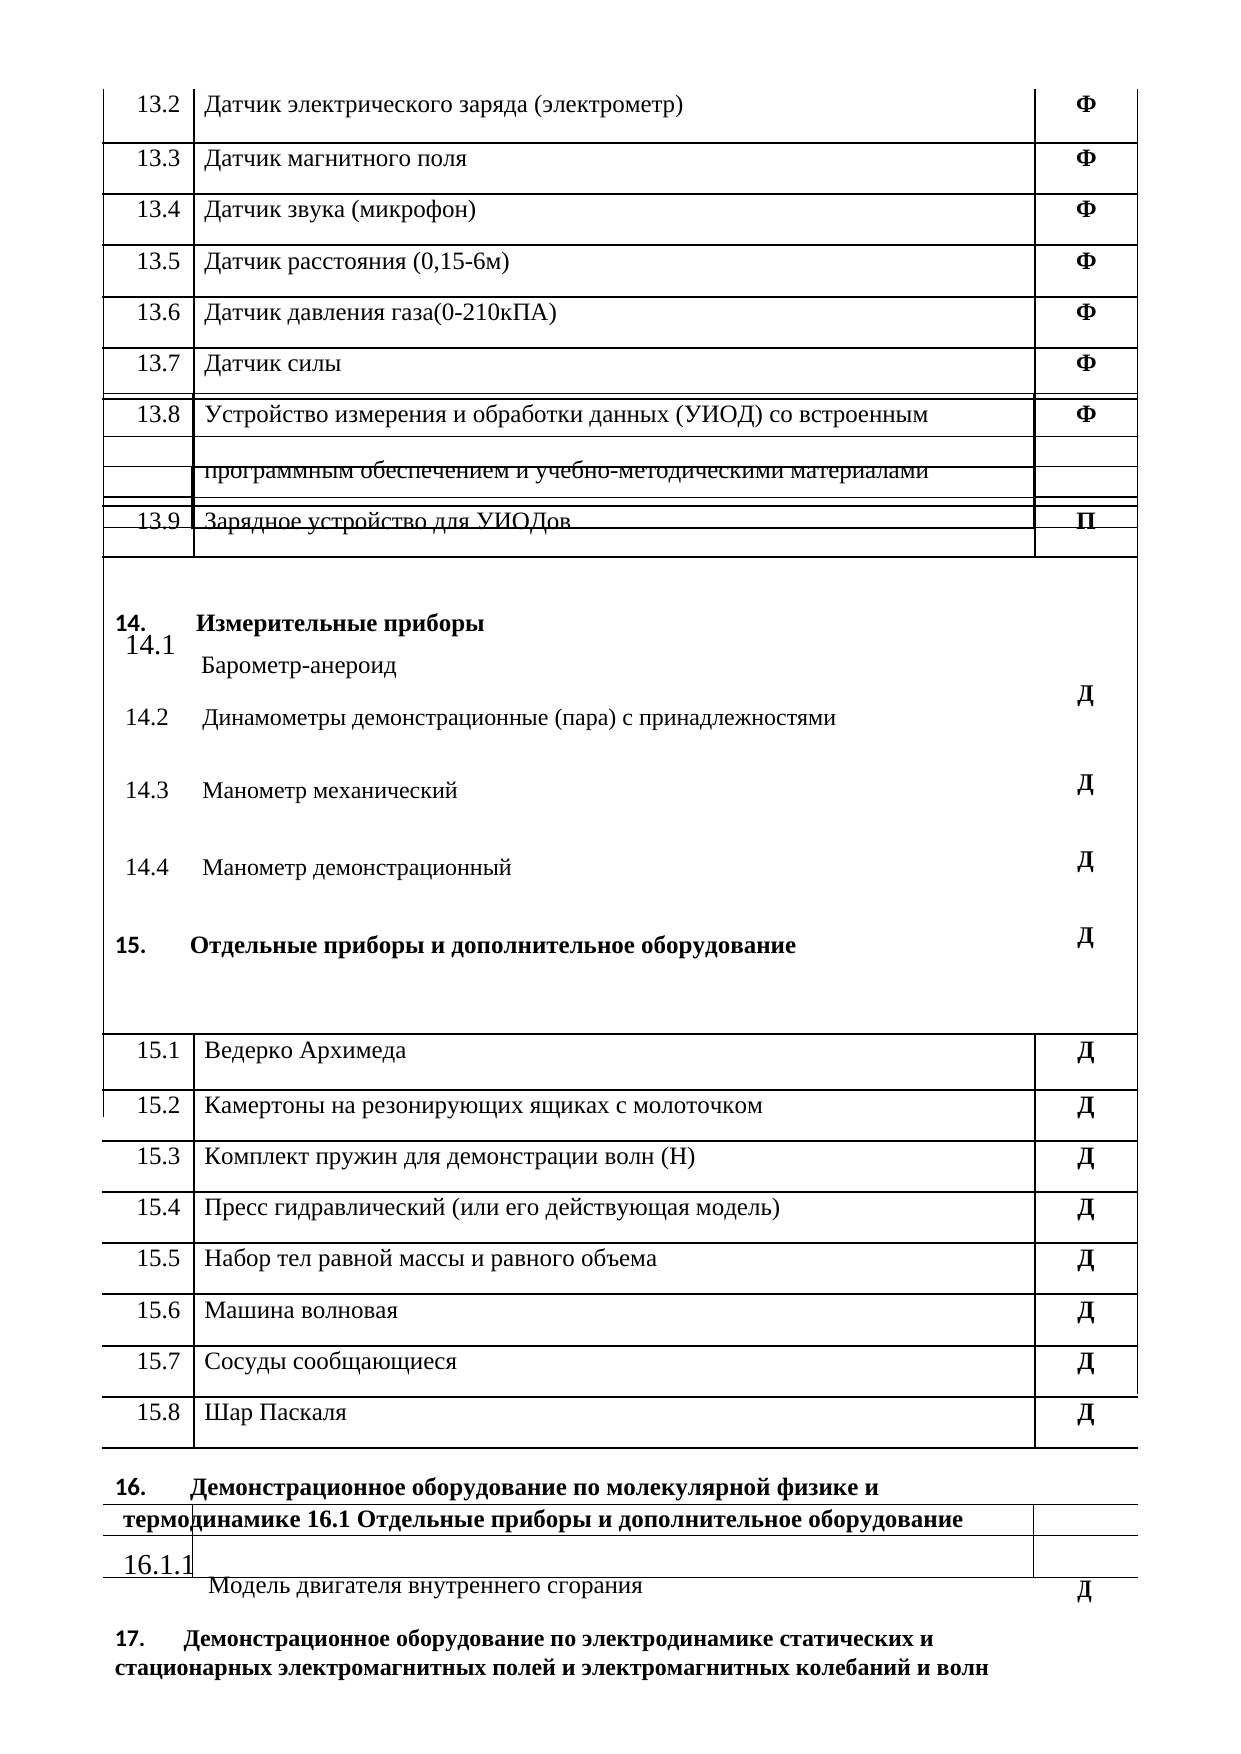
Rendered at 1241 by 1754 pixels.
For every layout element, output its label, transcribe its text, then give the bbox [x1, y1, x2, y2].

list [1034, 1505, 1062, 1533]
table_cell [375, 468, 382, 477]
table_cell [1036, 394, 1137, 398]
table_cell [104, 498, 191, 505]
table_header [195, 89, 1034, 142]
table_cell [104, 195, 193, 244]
text Д [1077, 921, 1137, 949]
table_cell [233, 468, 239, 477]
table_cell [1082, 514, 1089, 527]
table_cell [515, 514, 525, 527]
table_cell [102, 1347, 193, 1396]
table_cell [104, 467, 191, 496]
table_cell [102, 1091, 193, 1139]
text Д [1077, 679, 1137, 707]
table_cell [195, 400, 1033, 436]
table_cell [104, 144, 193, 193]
text 14.1 Барометр-анероид [125, 637, 1002, 683]
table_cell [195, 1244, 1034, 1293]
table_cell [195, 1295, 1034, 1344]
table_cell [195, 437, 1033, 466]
text Д [1077, 768, 1137, 796]
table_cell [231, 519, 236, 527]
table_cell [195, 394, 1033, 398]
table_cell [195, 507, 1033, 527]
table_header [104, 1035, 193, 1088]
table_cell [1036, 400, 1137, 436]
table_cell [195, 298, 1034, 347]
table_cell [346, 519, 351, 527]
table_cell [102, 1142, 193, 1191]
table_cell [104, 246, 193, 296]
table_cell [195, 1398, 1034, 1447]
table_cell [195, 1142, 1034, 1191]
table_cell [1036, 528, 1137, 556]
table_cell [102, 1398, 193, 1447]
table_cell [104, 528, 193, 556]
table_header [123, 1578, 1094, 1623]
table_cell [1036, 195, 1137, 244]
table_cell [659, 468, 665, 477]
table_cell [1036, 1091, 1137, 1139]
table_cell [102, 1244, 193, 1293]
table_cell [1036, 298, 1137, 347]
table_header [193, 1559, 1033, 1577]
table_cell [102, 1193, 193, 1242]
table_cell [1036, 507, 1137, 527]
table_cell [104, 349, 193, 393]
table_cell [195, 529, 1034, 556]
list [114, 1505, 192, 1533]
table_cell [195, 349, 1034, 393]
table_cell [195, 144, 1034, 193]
list Демонстрационное оборудование по электродинамике статических и стационарных электромагнитных полей и электромагнитных колебаний и волн [114, 1623, 1027, 1680]
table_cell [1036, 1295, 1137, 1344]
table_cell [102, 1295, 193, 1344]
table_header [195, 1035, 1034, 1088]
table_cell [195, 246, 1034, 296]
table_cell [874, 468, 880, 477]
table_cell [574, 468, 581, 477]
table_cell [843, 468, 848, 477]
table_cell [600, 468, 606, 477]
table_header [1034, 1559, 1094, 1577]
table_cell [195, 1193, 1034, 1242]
list Измерительные приборы [114, 607, 1002, 637]
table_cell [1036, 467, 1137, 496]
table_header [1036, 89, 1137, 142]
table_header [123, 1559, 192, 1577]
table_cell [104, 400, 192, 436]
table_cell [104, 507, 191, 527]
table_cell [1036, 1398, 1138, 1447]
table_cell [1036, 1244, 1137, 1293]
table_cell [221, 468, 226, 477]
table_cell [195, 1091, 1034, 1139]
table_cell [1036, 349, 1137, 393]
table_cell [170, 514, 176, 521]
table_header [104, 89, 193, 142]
text Д [1077, 845, 1137, 872]
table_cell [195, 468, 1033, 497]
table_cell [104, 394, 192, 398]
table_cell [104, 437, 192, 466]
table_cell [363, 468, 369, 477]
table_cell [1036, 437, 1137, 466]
text 14.3 Манометр механический [125, 775, 1002, 804]
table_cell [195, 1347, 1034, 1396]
list Демонстрационное оборудование по молекулярной физике и термодинамике 16.1 Отдельные приборы и дополнительное оборудование [193, 1505, 1033, 1533]
text 14.2 Динамометры демонстрационные (пара) с принадлежностями [125, 704, 1002, 731]
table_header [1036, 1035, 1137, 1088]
list Отдельные приборы и дополнительное оборудование [114, 929, 1002, 959]
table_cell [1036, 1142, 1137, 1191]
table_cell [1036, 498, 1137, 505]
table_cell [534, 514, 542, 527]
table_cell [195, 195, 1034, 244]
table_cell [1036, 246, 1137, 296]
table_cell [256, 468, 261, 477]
list Демонстрационное оборудование по молекулярной физике и термодинамике 16.1 Отдельные приборы и дополнительное оборудование [114, 1471, 1062, 1504]
text 14.4 Манометр демонстрационный [125, 852, 1002, 880]
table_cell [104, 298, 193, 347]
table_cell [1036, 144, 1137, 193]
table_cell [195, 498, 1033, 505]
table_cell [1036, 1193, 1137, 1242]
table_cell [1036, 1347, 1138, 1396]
